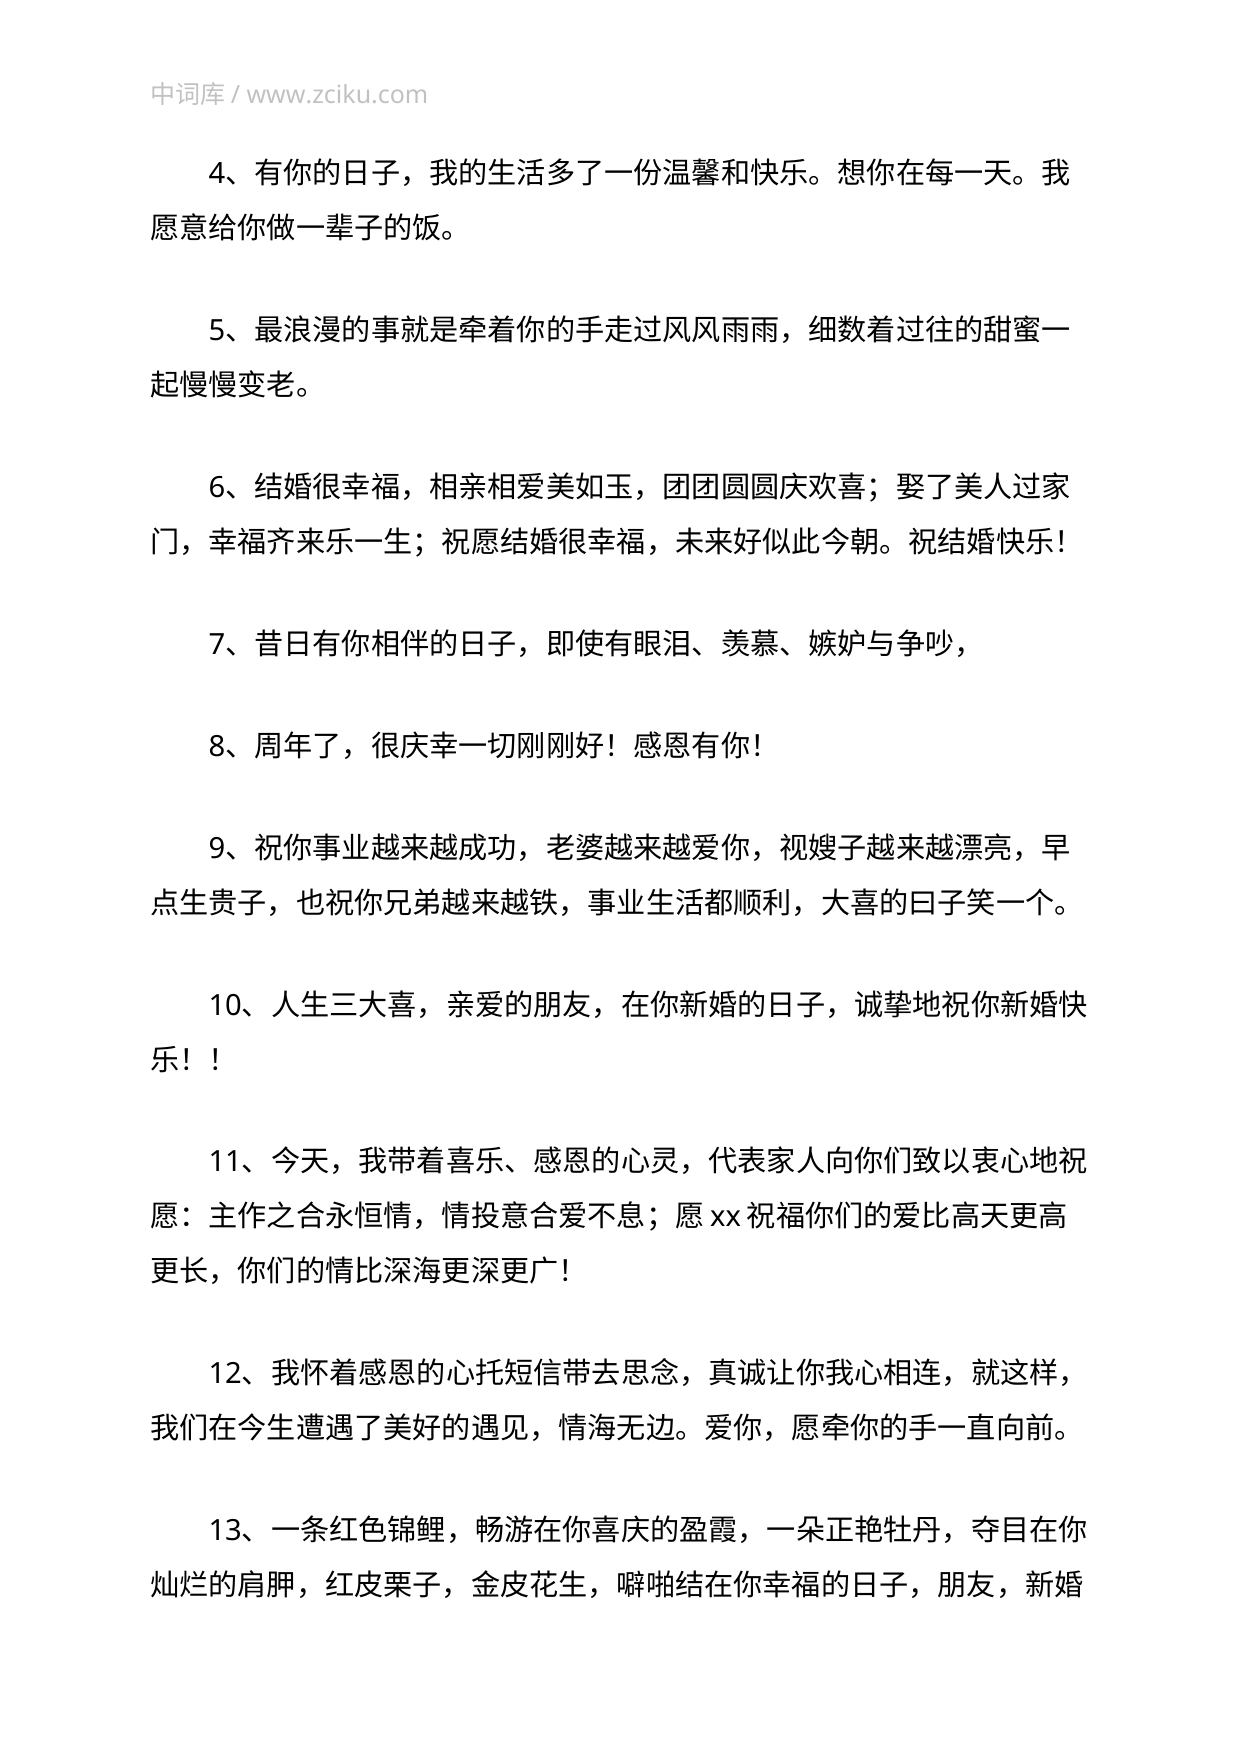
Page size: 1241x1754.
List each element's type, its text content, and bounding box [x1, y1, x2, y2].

text 12、我怀着感恩的心托短信带去思念，真诚让你我心相连，就这样，我们在今生遭遇了美好的遇见，情海无边。爱你，愿牵你的手一直向前。 [150, 1349, 1090, 1447]
text 6、结婚很幸福，相亲相爱美如玉，团团圆圆庆欢喜；娶了美人过家门，幸福齐来乐一生；祝愿结婚很幸福，未来好似此今朝。祝结婚快乐！ [150, 463, 1090, 561]
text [150, 1506, 1090, 1604]
text 11、今天，我带着喜乐、感恩的心灵，代表家人向你们致以衷心地祝愿：主作之合永恒情，情投意合爱不息；愿xx祝福你们的爱比高天更高更长，你们的情比深海更深更广！ [150, 1138, 1090, 1290]
text 5、最浪漫的事就是牵着你的手走过风风雨雨，细数着过往的甜蜜一起慢慢变老。 [150, 307, 1090, 404]
text 9、祝你事业越来越成功，老婆越来越爱你，视嫂子越来越漂亮，早点生贵子，也祝你兄弟越来越铁，事业生活都顺利，大喜的曰子笑一个。 [150, 824, 1090, 922]
text 10、人生三大喜，亲爱的朋友，在你新婚的日子，诚挚地祝你新婚快乐！！ [150, 981, 1090, 1078]
text 7、昔日有你相伴的日子，即使有眼泪、羡慕、嫉妒与争吵， [150, 620, 1090, 663]
text 4、有你的日子，我的生活多了一份温馨和快乐。想你在每一天。我愿意给你做一辈子的饭。 [150, 150, 1090, 247]
text 8、周年了，很庆幸一切刚刚好！感恩有你！ [150, 722, 1090, 765]
